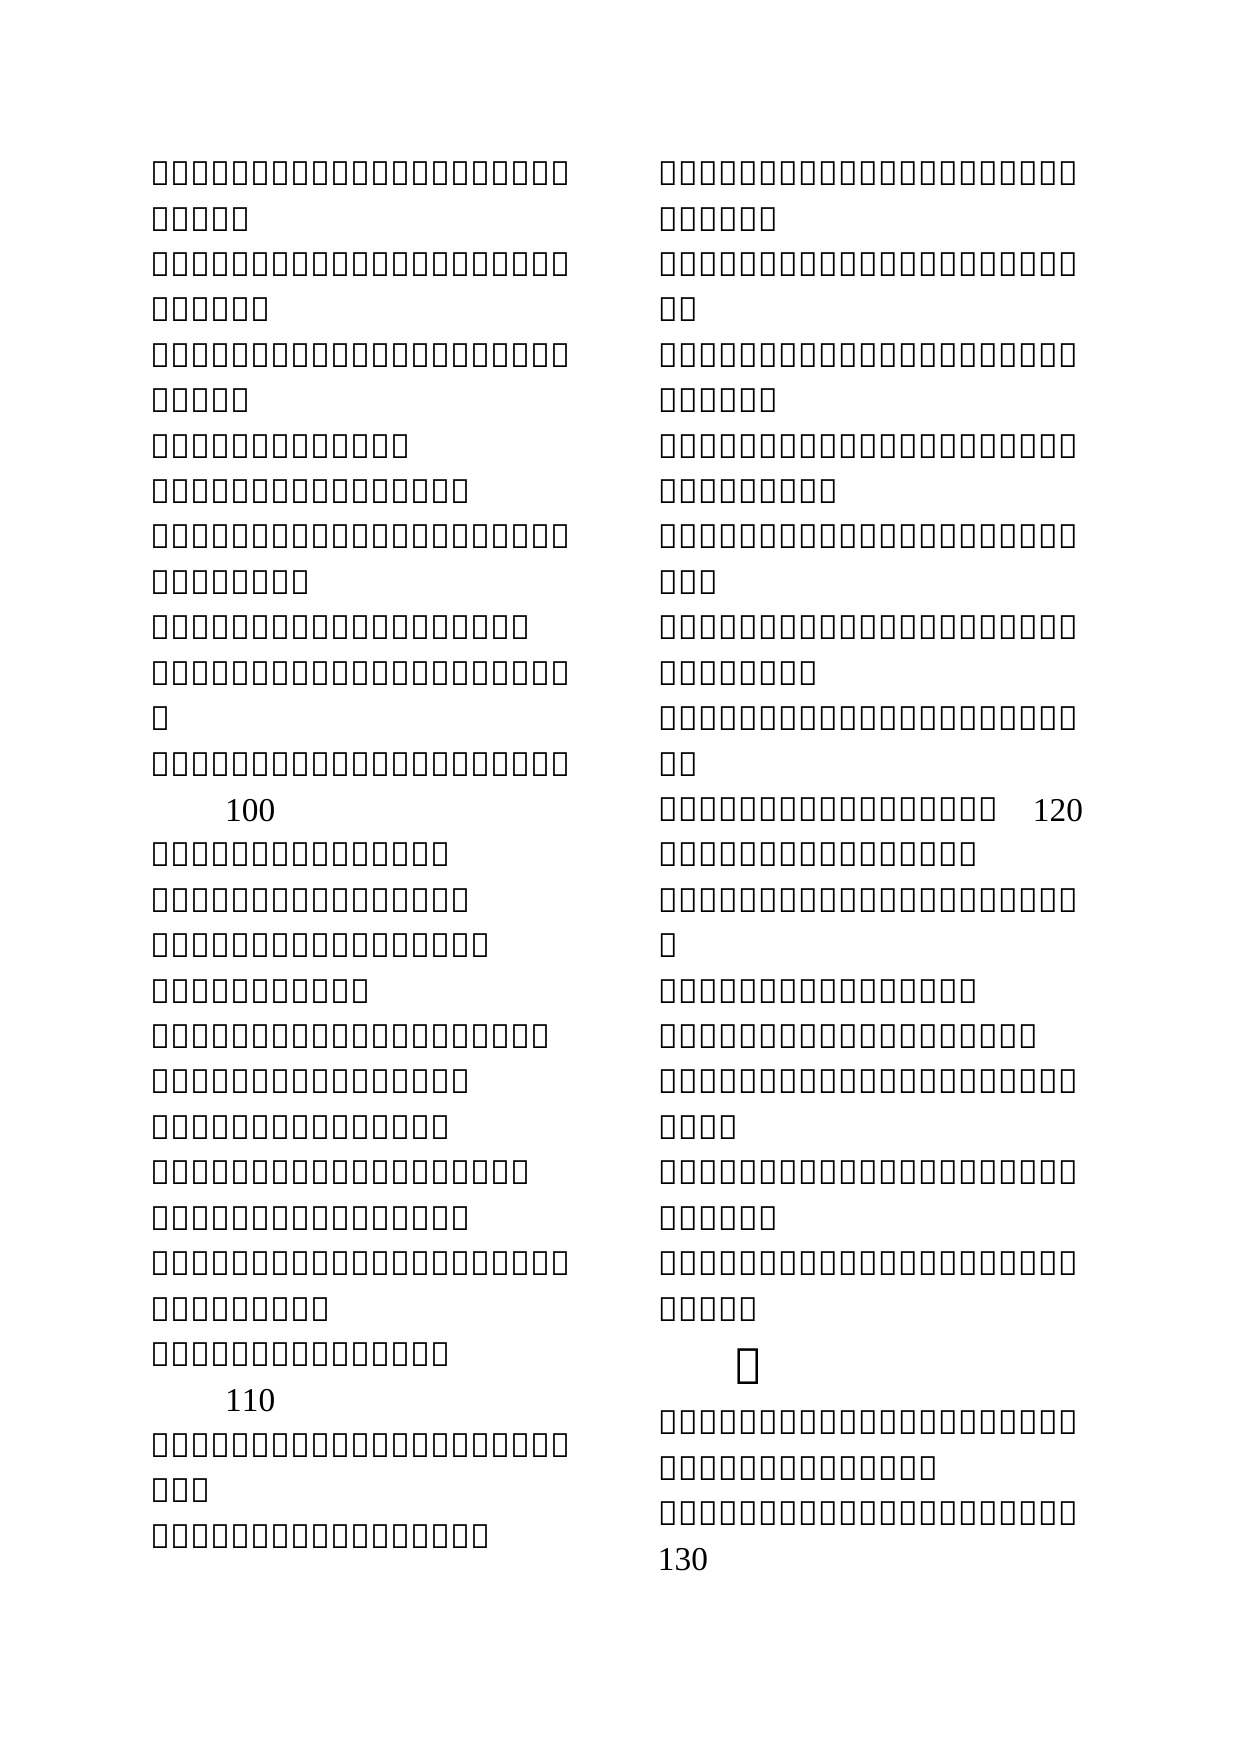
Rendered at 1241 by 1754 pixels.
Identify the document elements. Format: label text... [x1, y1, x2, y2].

text  [658, 150, 1090, 241]
text  [658, 1444, 1090, 1490]
text  [150, 1104, 583, 1149]
text  [658, 604, 1090, 695]
text  [658, 241, 1090, 332]
text  [658, 332, 1090, 422]
text  [150, 468, 583, 513]
text  [150, 922, 583, 967]
text   [658, 786, 1090, 831]
text  [150, 150, 583, 241]
text  [150, 604, 583, 649]
text  [150, 1512, 583, 1558]
text  [150, 1194, 583, 1240]
text  [658, 695, 1090, 786]
text  [150, 513, 583, 604]
text   [150, 1331, 583, 1422]
text  [150, 241, 583, 332]
text  [150, 1240, 583, 1331]
text  [150, 649, 583, 740]
text  [658, 422, 1090, 513]
text  [658, 967, 1090, 1013]
text  [658, 1240, 1090, 1331]
text  [658, 831, 1090, 877]
text  [658, 1399, 1090, 1444]
text  [658, 513, 1090, 604]
text  [658, 1149, 1090, 1240]
text  [150, 967, 583, 1058]
text  [658, 1331, 1090, 1399]
text  [658, 1490, 1090, 1581]
text  [150, 1058, 583, 1104]
text  [658, 877, 1090, 967]
text  [150, 422, 583, 468]
text  [658, 1013, 1090, 1058]
text   [150, 740, 583, 831]
text  [150, 877, 583, 922]
text  [150, 1149, 583, 1194]
text  [150, 831, 583, 877]
text  [150, 1422, 583, 1512]
text  [658, 1058, 1090, 1149]
text  [150, 332, 583, 422]
